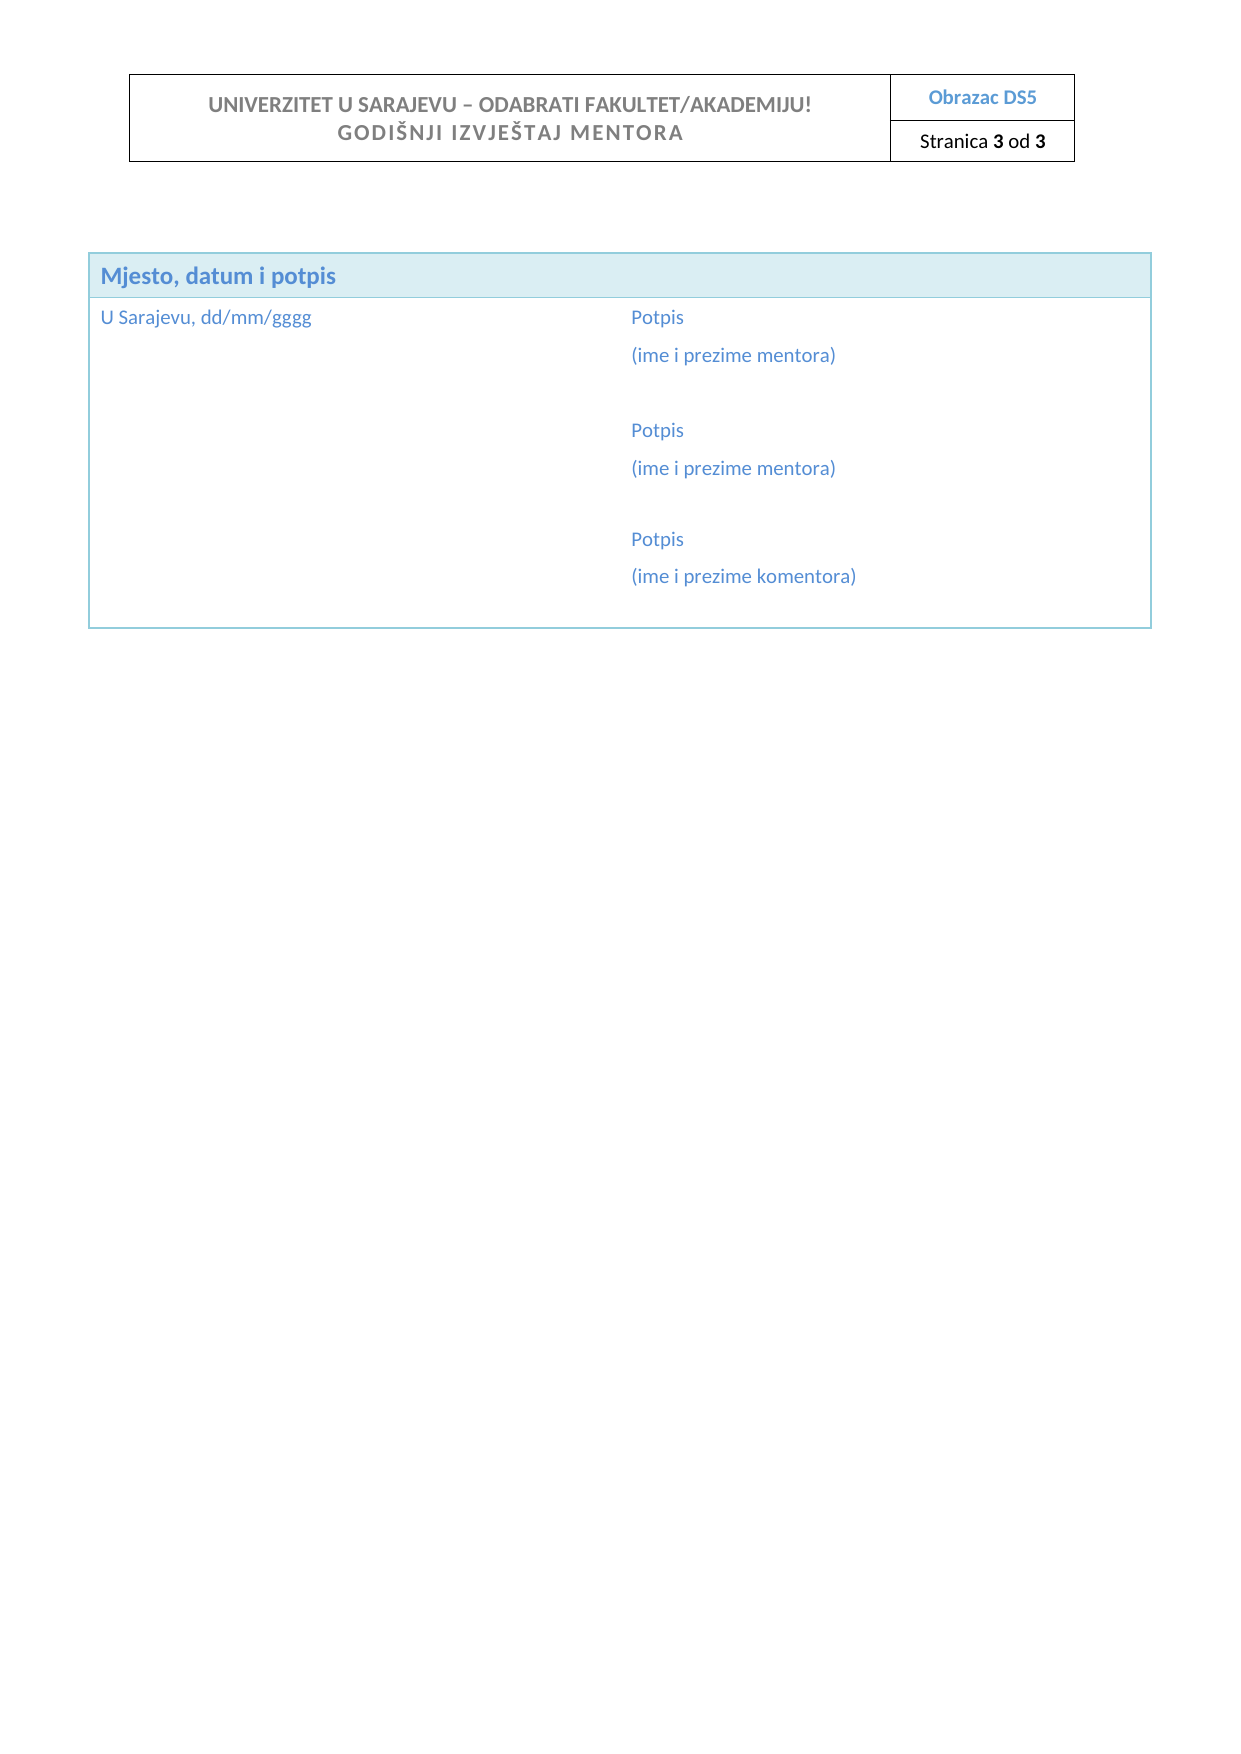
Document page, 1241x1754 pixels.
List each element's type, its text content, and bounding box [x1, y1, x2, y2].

table_cell Potpis (ime i prezime mentora) [620, 298, 1150, 409]
table_cell Potpis (ime i prezime komentora) [620, 518, 1150, 627]
table_cell U Sarajevu, dd/mm/gggg [90, 298, 620, 627]
table_cell Potpis (ime i prezime mentora) [620, 409, 1150, 518]
table_header Mjesto, datum i potpis [90, 254, 1150, 297]
